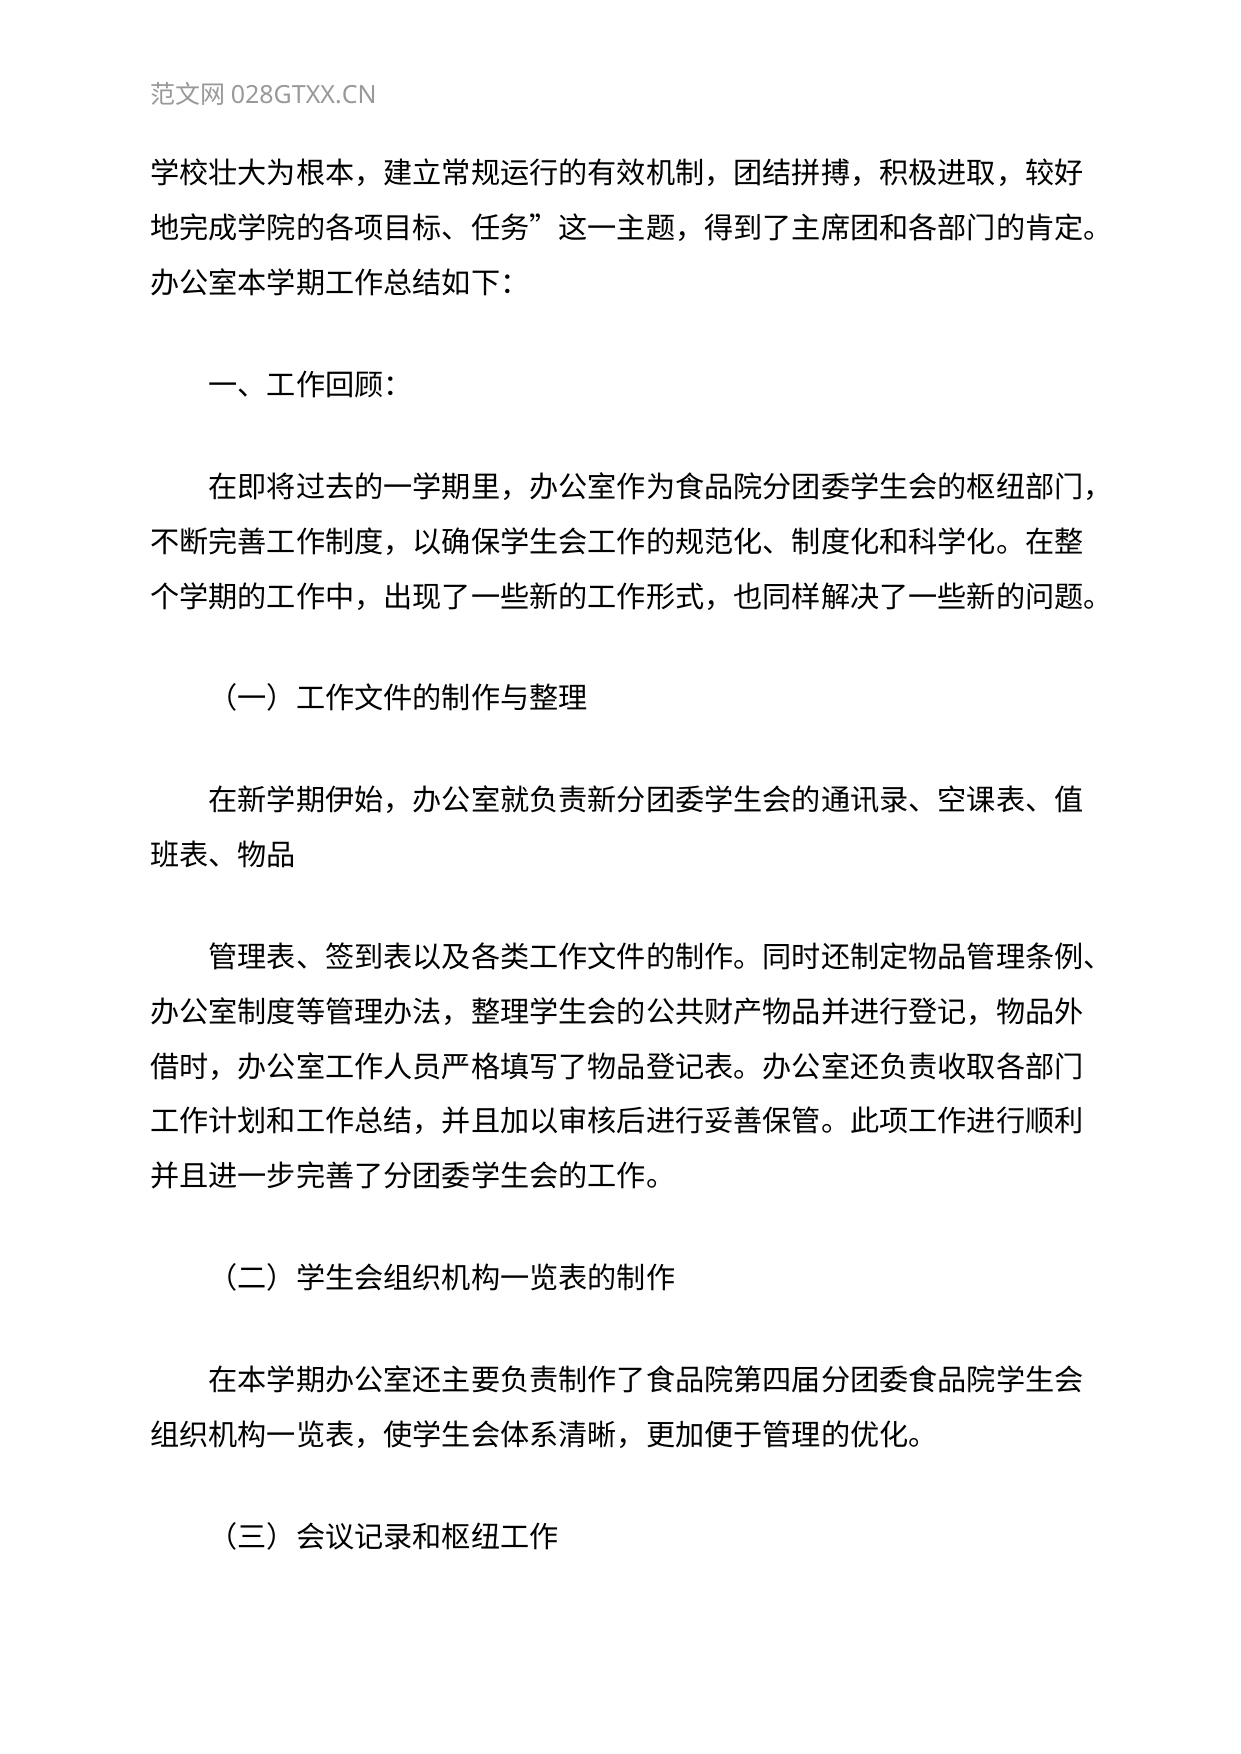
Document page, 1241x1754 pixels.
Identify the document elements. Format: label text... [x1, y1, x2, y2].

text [150, 150, 1090, 302]
text 在新学期伊始，办公室就负责新分团委学生会的通讯录、空课表、值班表、物品 [150, 777, 1090, 874]
text （二）学生会组织机构一览表的制作 [150, 1255, 1090, 1297]
text 在本学期办公室还主要负责制作了食品院第四届分团委食品院学生会组织机构一览表，使学生会体系清晰，更加便于管理的优化。 [150, 1356, 1090, 1454]
text （一）工作文件的制作与整理 [150, 675, 1090, 717]
text 管理表、签到表以及各类工作文件的制作。同时还制定物品管理条例、办公室制度等管理办法，整理学生会的公共财产物品并进行登记，物品外借时，办公室工作人员严格填写了物品登记表。办公室还负责收取各部门工作计划和工作总结，并且加以审核后进行妥善保管。此项工作进行顺利并且进一步完善了分团委学生会的工作。 [150, 933, 1090, 1195]
text （三）会议记录和枢纽工作 [150, 1513, 1090, 1555]
text 一、工作回顾： [150, 362, 1090, 404]
text 在即将过去的一学期里，办公室作为食品院分团委学生会的枢纽部门，不断完善工作制度，以确保学生会工作的规范化、制度化和科学化。在整个学期的工作中，出现了一些新的工作形式，也同样解决了一些新的问题。 [150, 463, 1090, 615]
